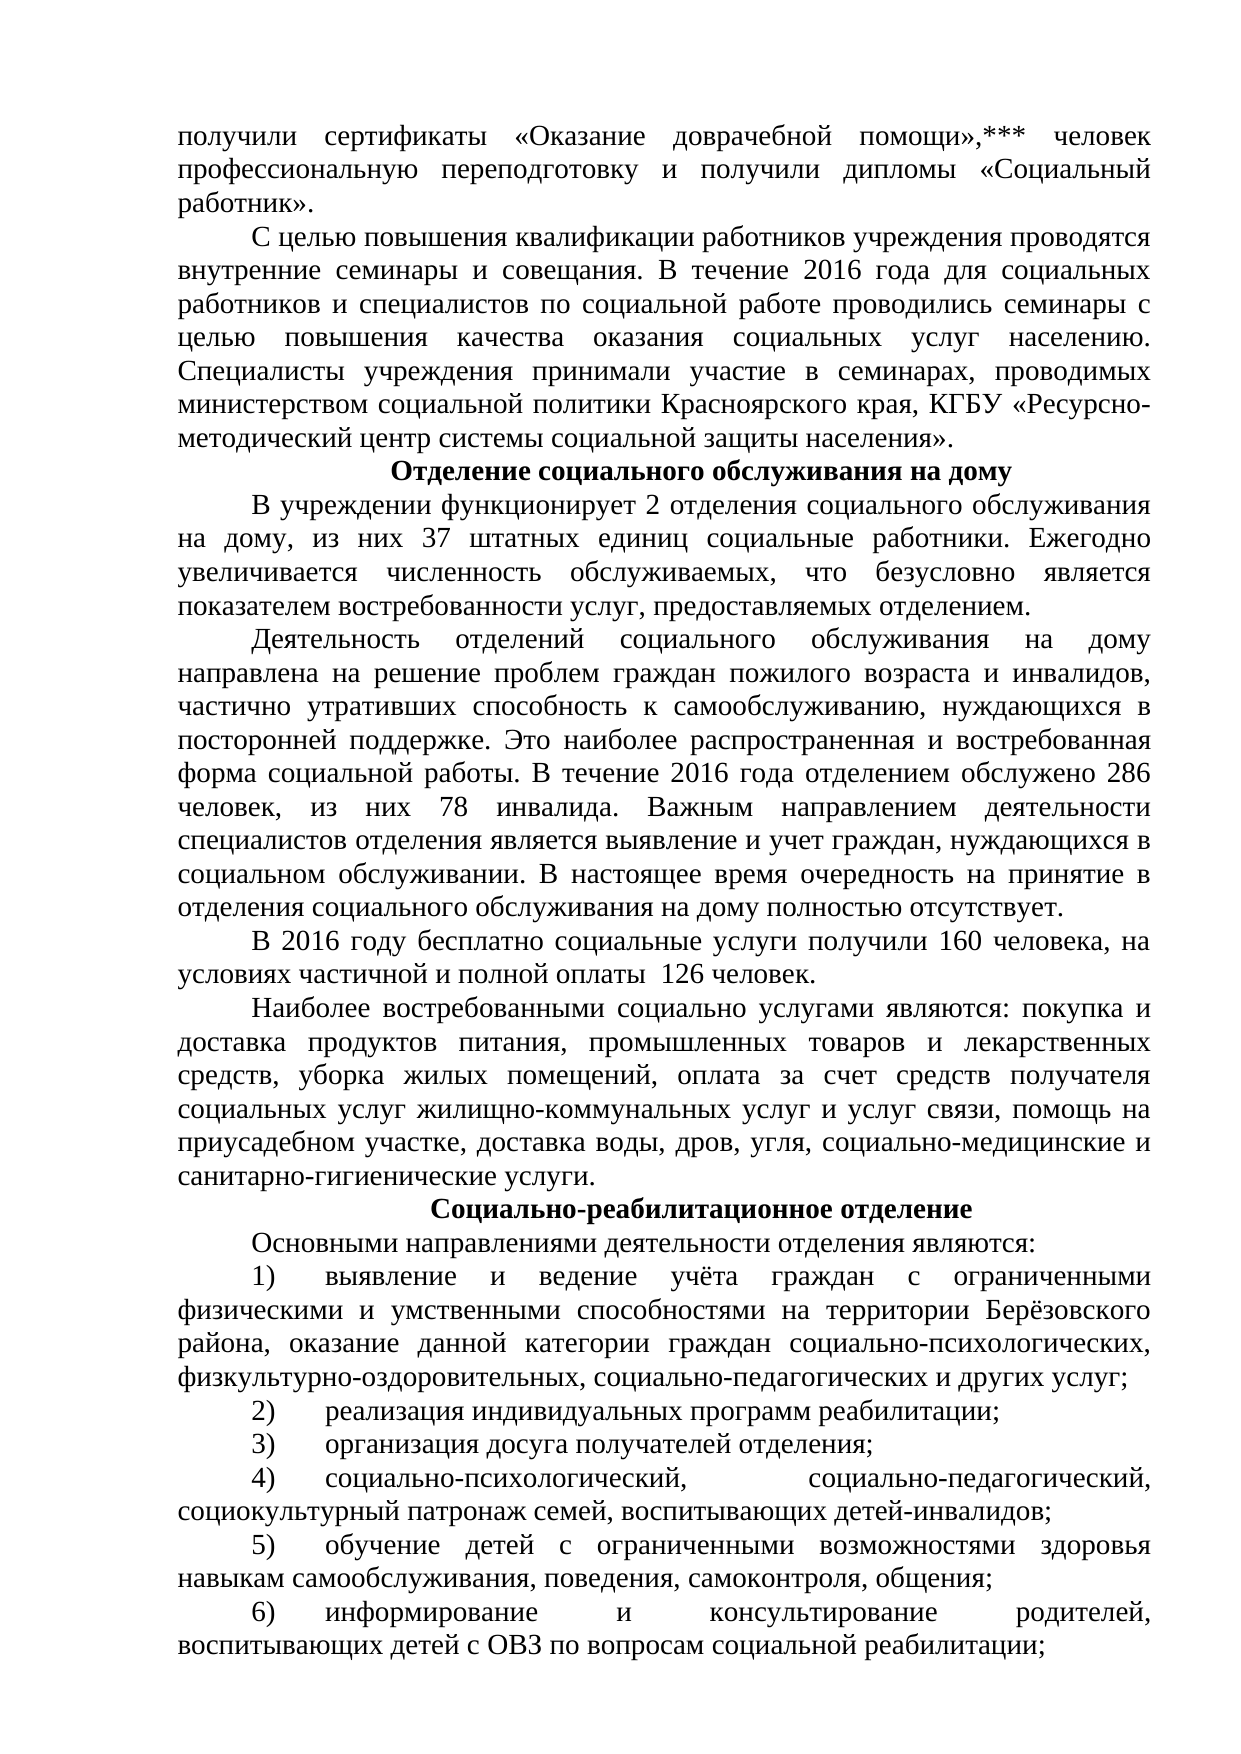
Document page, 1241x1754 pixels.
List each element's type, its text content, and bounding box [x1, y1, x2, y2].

text В 2016 году бесплатно социальные услуги получили 160 человека, на условиях частичной и полной оплаты 126 человек. [177, 923, 1152, 990]
text Основными направлениями деятельности отделения являются: [177, 1225, 1152, 1258]
text 6) информирование и консультирование родителей, воспитывающих детей с ОВЗ по вопросам социальной реабилитации; [177, 1594, 1152, 1661]
text 5) обучение детей с ограниченными возможностями здоровья навыкам самообслуживания, поведения, самоконтроля, общения; [177, 1527, 1152, 1594]
text Наиболее востребованными социально услугами являются: покупка и доставка продуктов питания, промышленных товаров и лекарственных средств, уборка жилых помещений, оплата за счет средств получателя социальных услуг жилищно-коммунальных услуг и услуг связи, помощь на приусадебном участке, доставка воды, дров, угля, социально-медицинские и санитарно-гигиенические услуги. [177, 990, 1152, 1191]
text 3) организация досуга получателей отделения; [177, 1426, 1152, 1460]
text 4) социально-психологический, социально-педагогический, социокультурный патронаж семей, воспитывающих детей-инвалидов; [177, 1460, 1152, 1527]
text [177, 118, 1152, 219]
text В учреждении функционирует 2 отделения социального обслуживания на дому, из них 37 штатных единиц социальные работники. Ежегодно увеличивается численность обслуживаемых, что безусловно является показателем востребованности услуг, предоставляемых отделением. [177, 487, 1152, 621]
text Отделение социального обслуживания на дому [177, 453, 1152, 487]
text 2) реализация индивидуальных программ реабилитации; [177, 1393, 1152, 1426]
text Деятельность отделений социального обслуживания на дому направлена на решение проблем граждан пожилого возраста и инвалидов, частично утративших способность к самообслуживанию, нуждающихся в посторонней поддержке. Это наиболее распространенная и востребованная форма социальной работы. В течение 2016 года отделением обслужено 286 человек, из них 78 инвалида. Важным направлением деятельности специалистов отделения является выявление и учет граждан, нуждающихся в социальном обслуживании. В настоящее время очередность на принятие в отделения социального обслуживания на дому полностью отсутствует. [177, 621, 1152, 923]
text С целью повышения квалификации работников учреждения проводятся внутренние семинары и совещания. В течение 2016 года для социальных работников и специалистов по социальной работе проводились семинары с целью повышения качества оказания социальных услуг населению. Специалисты учреждения принимали участие в семинарах, проводимых министерством социальной политики Красноярского края, КГБУ «Ресурсно-методический центр системы социальной защиты населения». [177, 219, 1152, 453]
text Социально-реабилитационное отделение [251, 1191, 1152, 1225]
text 1) выявление и ведение учёта граждан с ограниченными физическими и умственными способностями на территории Берёзовского района, оказание данной категории граждан социально-психологических, физкультурно-оздоровительных, социально-педагогических и других услуг; [177, 1258, 1152, 1393]
